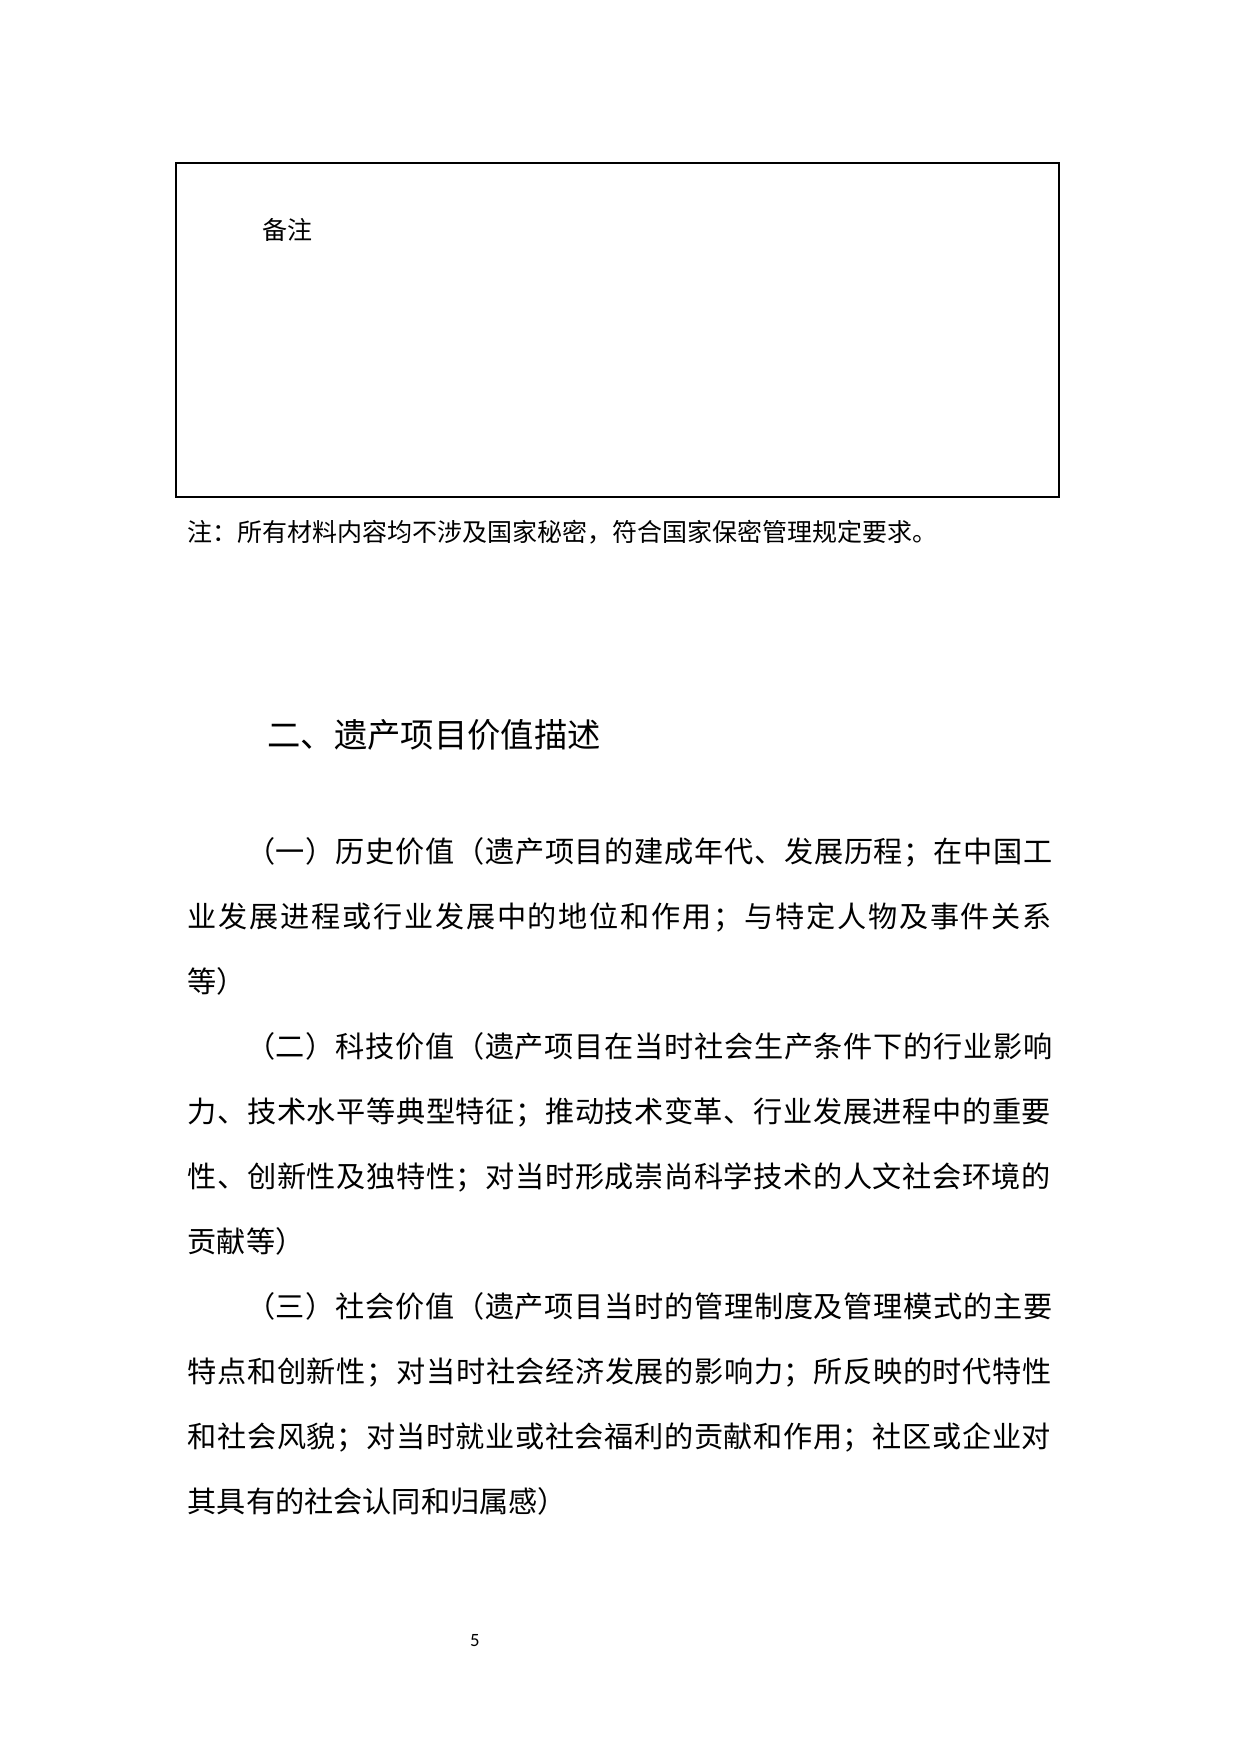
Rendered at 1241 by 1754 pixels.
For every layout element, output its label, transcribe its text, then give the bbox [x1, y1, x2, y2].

text （三）社会价值（遗产项目当时的管理制度及管理模式的主要特点和创新性；对当时社会经济发展的影响力；所反映的时代特性和社会风貌；对当时就业或社会福利的贡献和作用；社区或企业对其具有的社会认同和归属感） [187, 1272, 1053, 1532]
text （一）历史价值（遗产项目的建成年代、发展历程；在中国工业发展进程或行业发展中的地位和作用；与特定人物及事件关系等） [187, 817, 1053, 1012]
table_cell 备注 [177, 164, 1058, 496]
text （二）科技价值（遗产项目在当时社会生产条件下的行业影响力、技术水平等典型特征；推动技术变革、行业发展进程中的重要性、创新性及独特性；对当时形成崇尚科学技术的人文社会环境的贡献等） [187, 1012, 1053, 1272]
text 注：所有材料内容均不涉及国家秘密，符合国家保密管理规定要求。 [187, 498, 1053, 563]
subtitle 二、遗产项目价值描述 [267, 701, 1053, 766]
